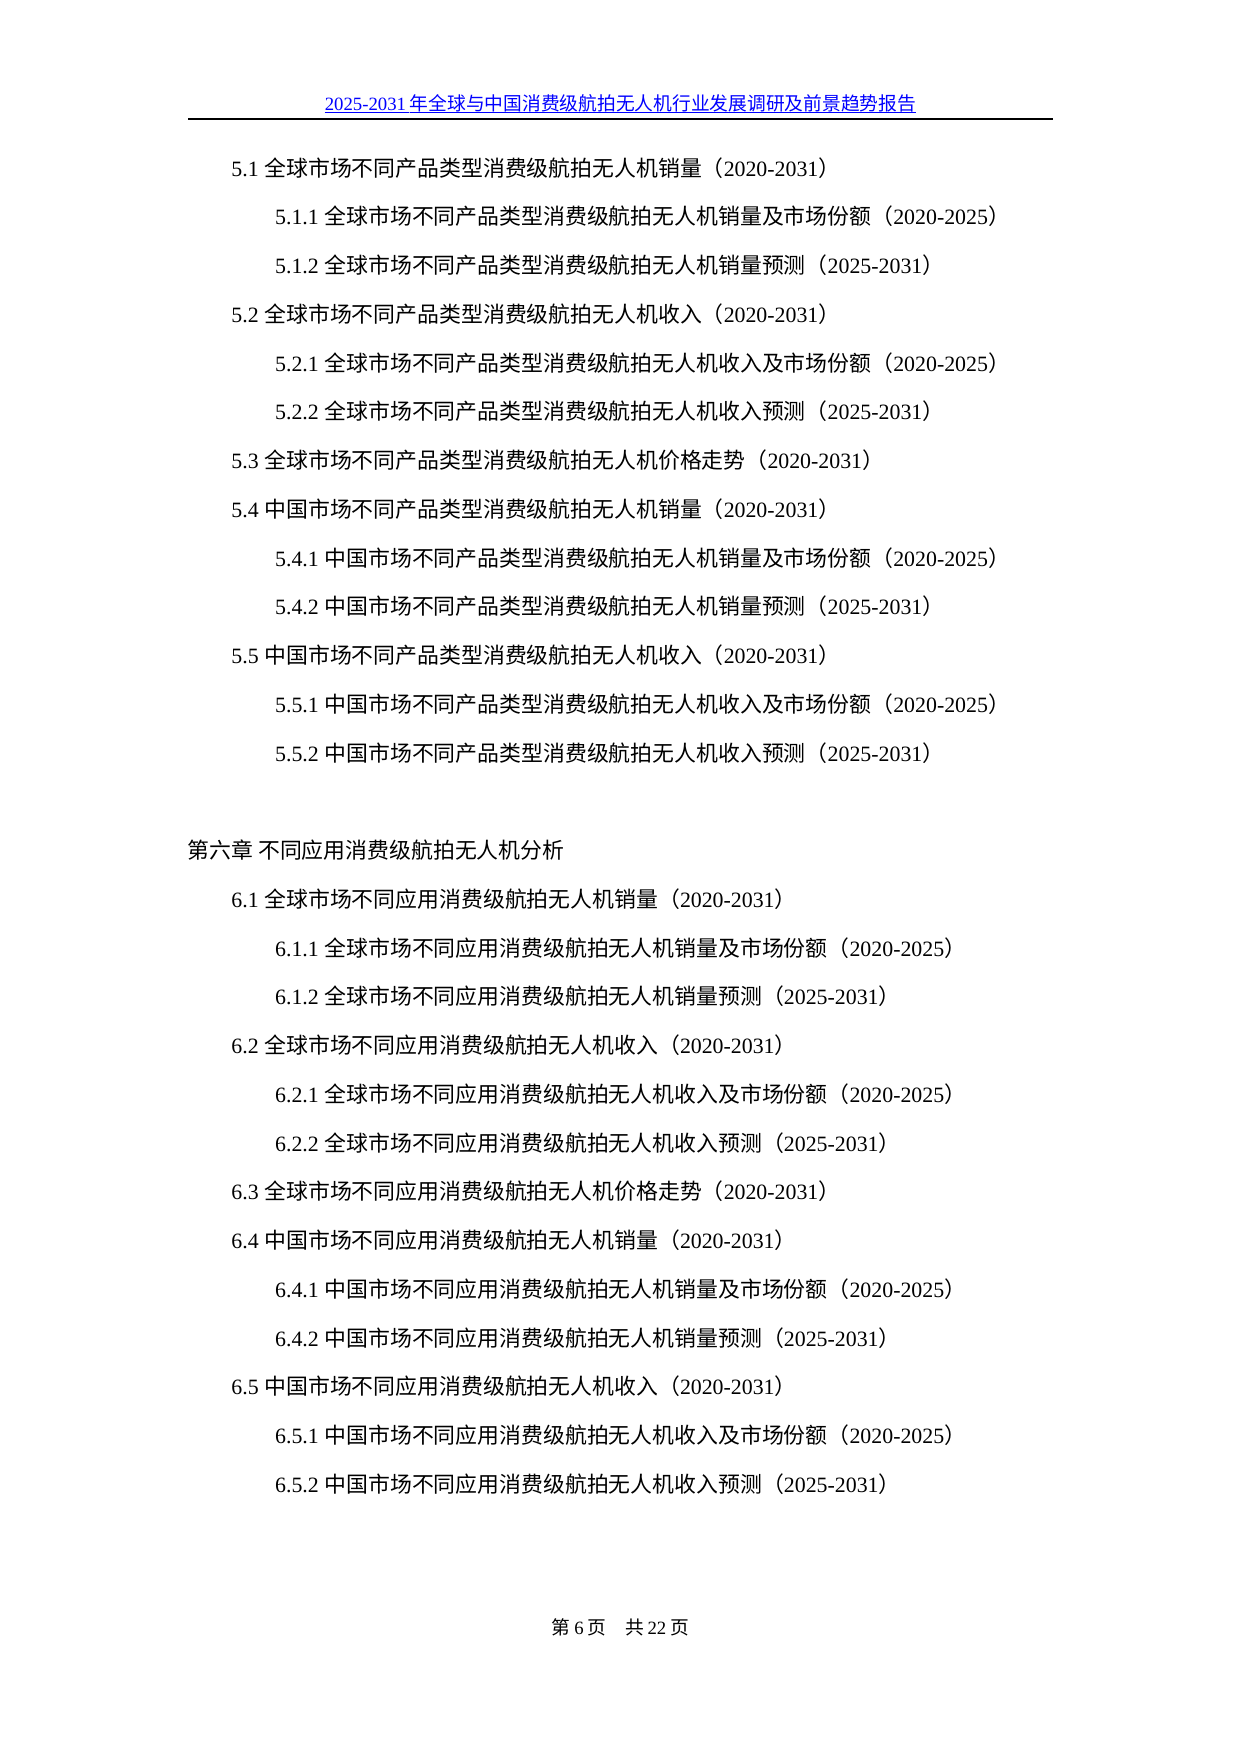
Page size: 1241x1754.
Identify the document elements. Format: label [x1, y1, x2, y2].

text [187, 150, 1053, 1499]
